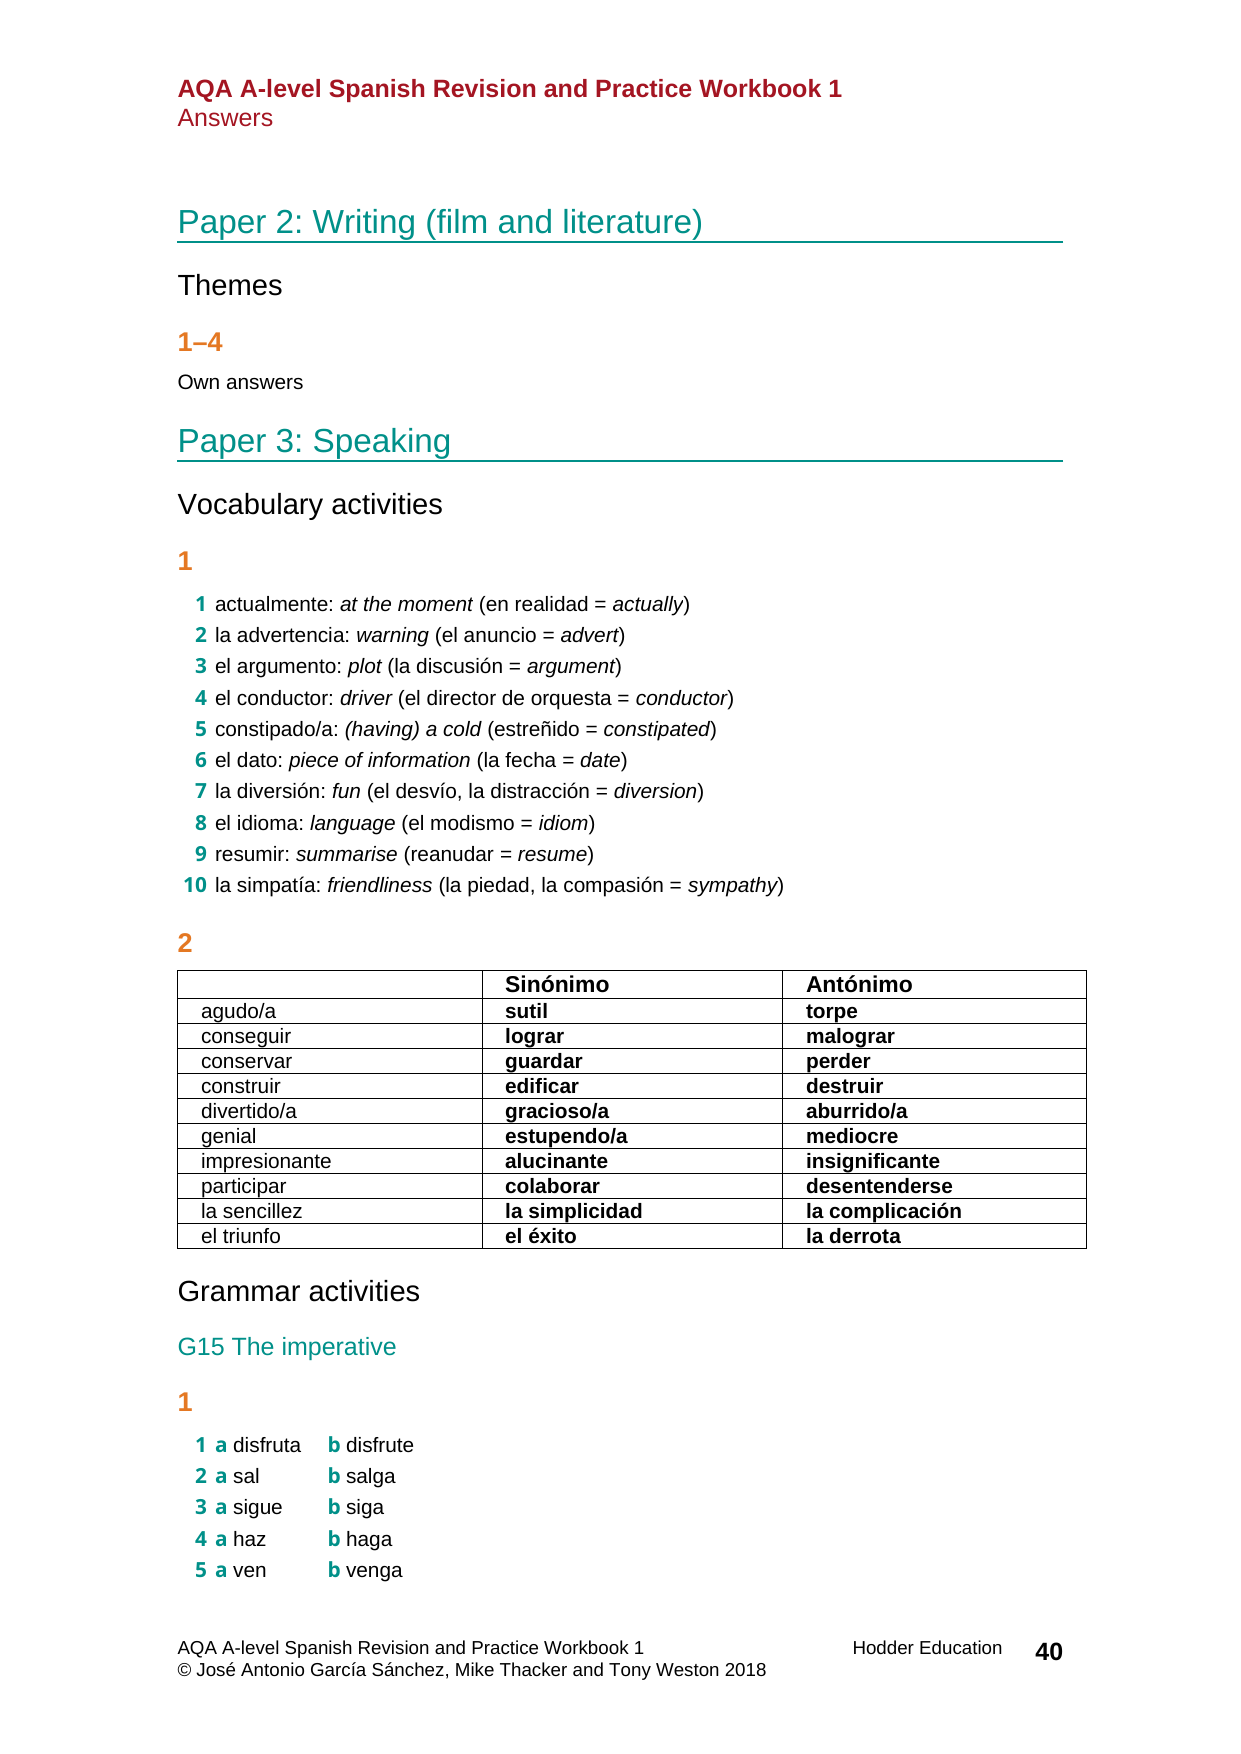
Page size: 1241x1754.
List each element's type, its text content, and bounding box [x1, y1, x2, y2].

table_cell gracioso/a [483, 1099, 782, 1123]
text Themes [177, 268, 1063, 301]
list el dato: piece of information (la fecha = date) [207, 745, 1063, 774]
table_header Sinónimo [483, 971, 782, 998]
table_cell la complicación [783, 1199, 1086, 1223]
list resumir: summarise (reanudar = resume) [207, 839, 1063, 868]
table_header Antónimo [783, 971, 1086, 998]
table_cell edificar [483, 1074, 782, 1098]
list a haz b haga [207, 1524, 1063, 1552]
text 1–4 [177, 326, 1063, 357]
text 2 [177, 927, 1063, 958]
table_cell guardar [483, 1049, 782, 1073]
table_cell conseguir [178, 1024, 482, 1048]
table_cell agudo/a [178, 999, 482, 1023]
table_cell la simplicidad [483, 1199, 782, 1223]
table_cell impresionante [178, 1149, 482, 1173]
text Own answers [177, 370, 1063, 394]
table_cell colaborar [483, 1174, 782, 1198]
table_cell conservar [178, 1049, 482, 1073]
text G15 The imperative [177, 1332, 1063, 1361]
table_cell el triunfo [178, 1224, 482, 1248]
text 1 [177, 545, 1063, 577]
table_cell genial [178, 1124, 482, 1148]
list a disfruta b disfrute [207, 1430, 1063, 1458]
list el argumento: plot (la discusión = argument) [207, 652, 1063, 680]
list a sigue b siga [207, 1492, 1063, 1521]
table_cell estupendo/a [483, 1124, 782, 1148]
table_cell sutil [483, 999, 782, 1023]
table_cell destruir [783, 1074, 1086, 1098]
text Paper 2: Writing (film and literature) [177, 202, 1063, 241]
table_cell construir [178, 1074, 482, 1098]
list la advertencia: warning (el anuncio = advert) [207, 620, 1063, 649]
table_cell malograr [783, 1024, 1086, 1048]
text Grammar activities [177, 1274, 1063, 1307]
table_cell aburrido/a [783, 1099, 1086, 1123]
table_cell divertido/a [178, 1099, 482, 1123]
list a sal b salga [207, 1461, 1063, 1489]
list constipado/a: (having) a cold (estreñido = constipated) [207, 714, 1063, 743]
table_cell insignificante [783, 1149, 1086, 1173]
table_cell participar [178, 1174, 482, 1198]
table_cell lograr [483, 1024, 782, 1048]
table_cell la sencillez [178, 1199, 482, 1223]
table_cell torpe [783, 999, 1086, 1023]
table_cell mediocre [783, 1124, 1086, 1148]
list la diversión: fun (el desvío, la distracción = diversion) [207, 777, 1063, 805]
list a ven b venga [207, 1555, 1063, 1583]
text 1 [177, 1386, 1063, 1417]
text Paper 3: Speaking [177, 421, 1063, 460]
table_cell el éxito [483, 1224, 782, 1248]
table_cell la derrota [783, 1224, 1086, 1248]
table_cell alucinante [483, 1149, 782, 1173]
table_cell desentenderse [783, 1174, 1086, 1198]
list el conductor: driver (el director de orquesta = conductor) [207, 683, 1063, 711]
table_cell perder [783, 1049, 1086, 1073]
list la simpatía: friendliness (la piedad, la compasión = sympathy) [207, 870, 1063, 899]
list el idioma: language (el modismo = idiom) [207, 808, 1063, 836]
table_header [178, 971, 482, 998]
list actualmente: at the moment (en realidad = actually) [207, 589, 1063, 618]
text Vocabulary activities [177, 487, 1063, 520]
